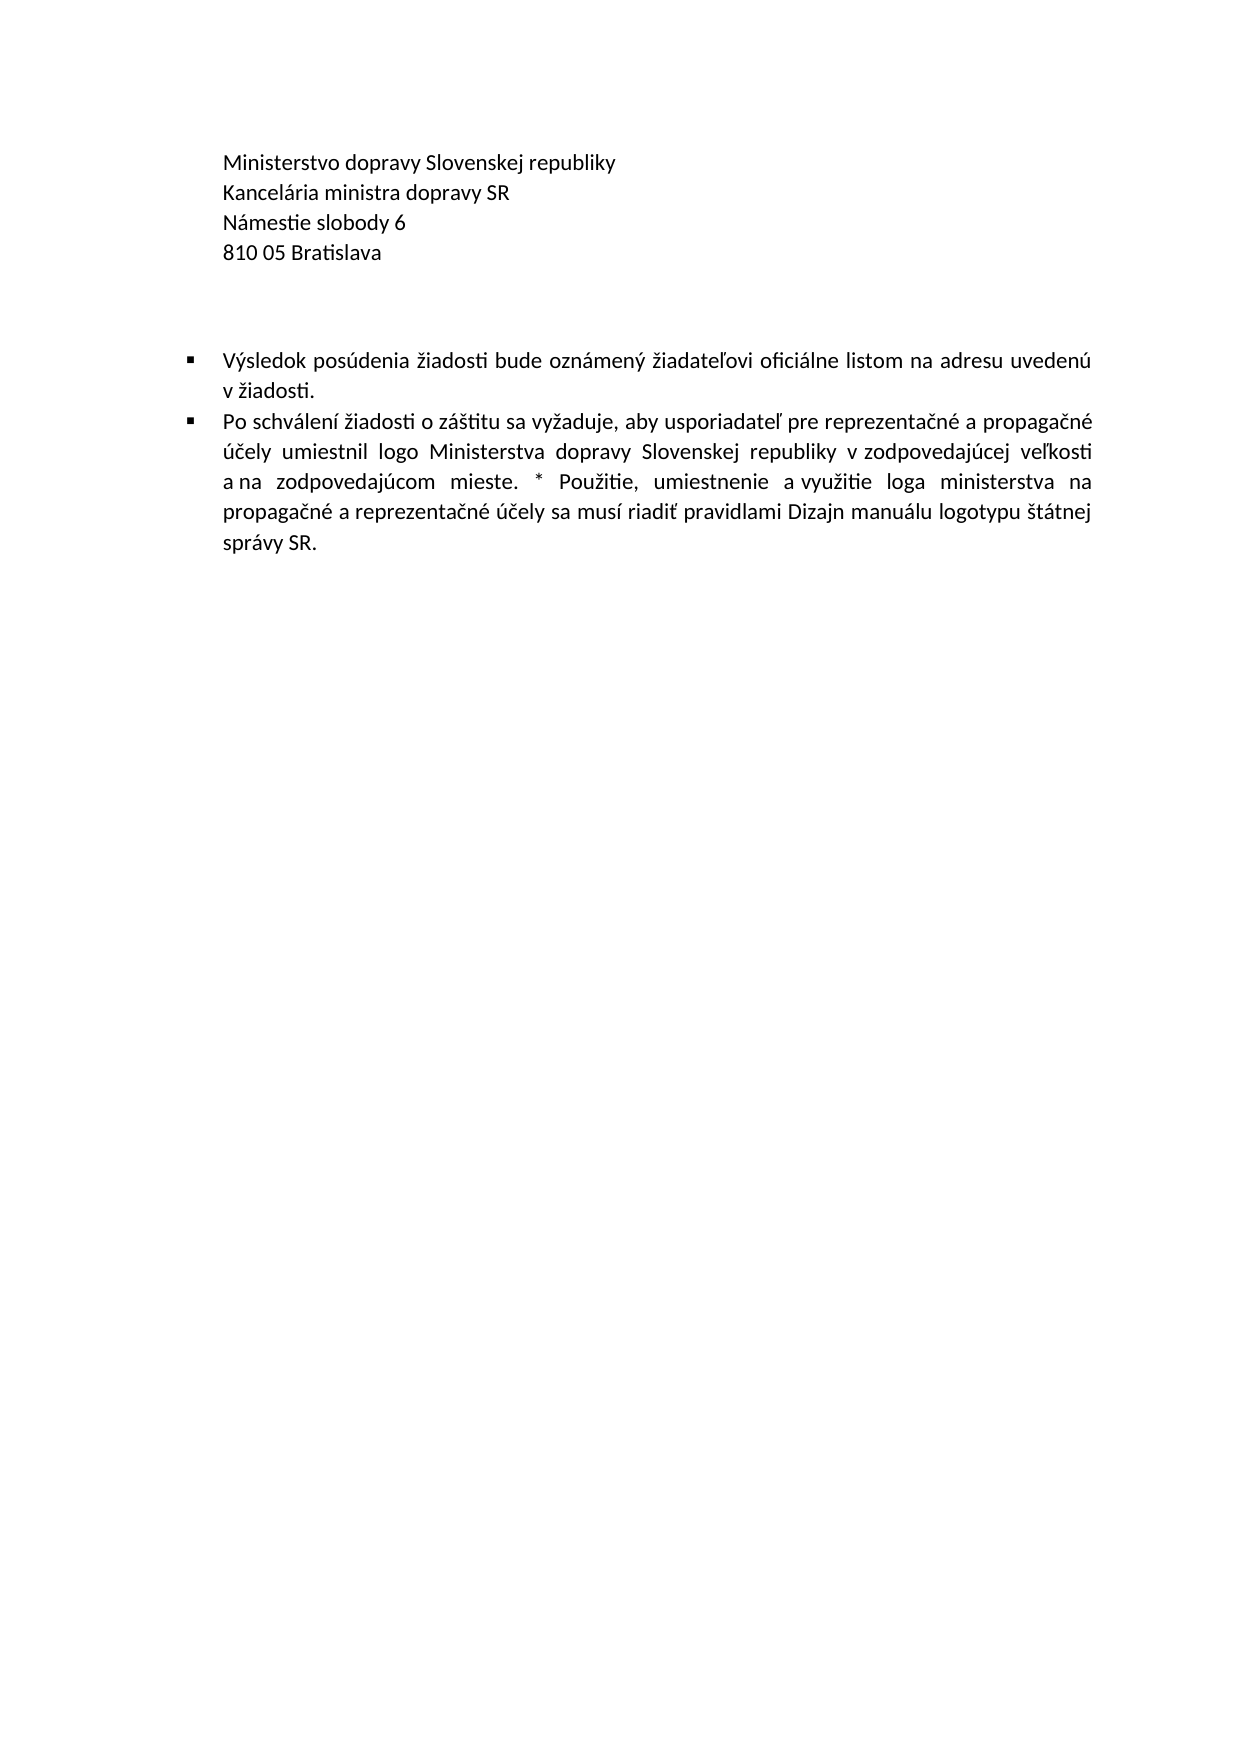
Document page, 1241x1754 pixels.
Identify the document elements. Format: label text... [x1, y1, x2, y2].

text 810 05 Bratislava [223, 238, 1093, 266]
text Kancelária ministra dopravy SR [223, 178, 1093, 206]
text Námestie slobody 6 [223, 208, 1093, 236]
list Po schválení žiadosti o záštitu sa vyžaduje, aby usporiadateľ pre reprezentačné a propagačné účely umiestnil logo Ministerstva dopravy Slovenskej republiky v zodpovedajúcej veľkosti a na zodpovedajúcom mieste. * Použitie, umiestnenie a využitie loga ministerstva na propagačné a reprezentačné účely sa musí riadiť pravidlami Dizajn manuálu logotypu štátnej správy SR. [185, 407, 1093, 556]
list Výsledok posúdenia žiadosti bude oznámený žiadateľovi oficiálne listom na adresu uvedenú v žiadosti. [185, 346, 1093, 404]
text Ministerstvo dopravy Slovenskej republiky [223, 148, 1093, 176]
